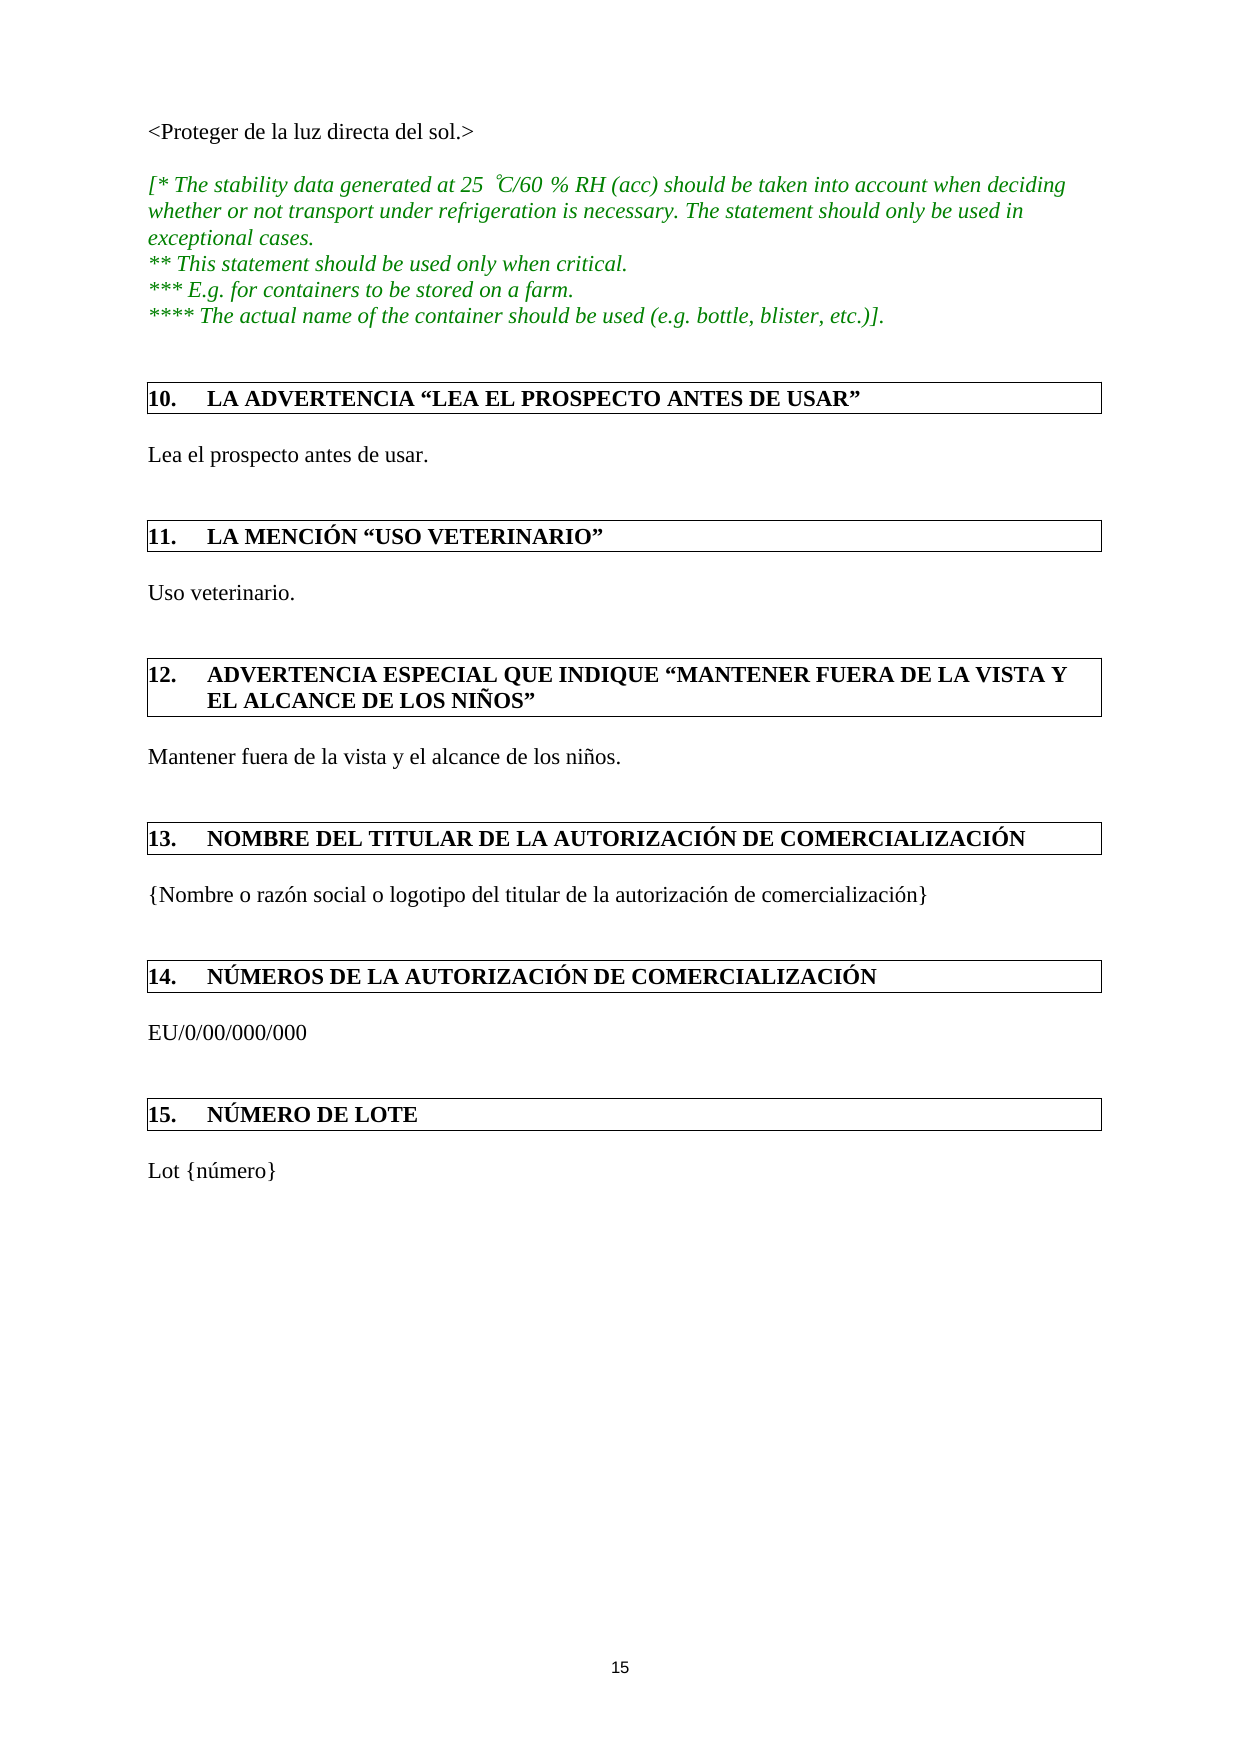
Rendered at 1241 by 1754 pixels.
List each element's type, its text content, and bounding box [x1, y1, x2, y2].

text 13. NOMBRE DEL TITULAR DE LA AUTORIZACIÓN DE COMERCIALIZACIÓN [148, 823, 1101, 854]
text EU/0/00/000/000 [148, 1019, 1092, 1045]
text ** This statement should be used only when critical. [148, 250, 1092, 276]
text <Proteger de la luz directa del sol.> [148, 118, 1092, 144]
text Mantener fuera de la vista y el alcance de los niños. [148, 743, 1092, 769]
text Lot {número} [148, 1157, 1092, 1183]
text 11. LA MENCIÓN “USO VETERINARIO” [148, 521, 1101, 551]
text *** E.g. for containers to be stored on a farm. [148, 276, 1092, 303]
text Lea el prospecto antes de usar. [148, 441, 1092, 467]
text 15. NÚMERO DE LOTE [148, 1099, 1101, 1130]
text 10. LA ADVERTENCIA “LEA EL PROSPECTO ANTES DE USAR” [148, 383, 1101, 413]
text {Nombre o razón social o logotipo del titular de la autorización de comercialización} [148, 881, 1092, 907]
text 12. ADVERTENCIA ESPECIAL QUE INDIQUE “MANTENER FUERA DE LA VISTA Y EL ALCANCE DE LOS NIÑOS” [148, 659, 1101, 716]
text 14. NÚMEROS DE LA AUTORIZACIÓN DE COMERCIALIZACIÓN [148, 961, 1101, 992]
text [* The stability data generated at 25 C/60 % RH (acc) should be taken into account when deciding whether or not transport under refrigeration is necessary. The statement should only be used in exceptional cases. [148, 171, 1092, 250]
text Uso veterinario. [148, 579, 1092, 605]
text **** The actual name of the container should be used (e.g. bottle, blister, etc.)]. [148, 303, 1092, 329]
